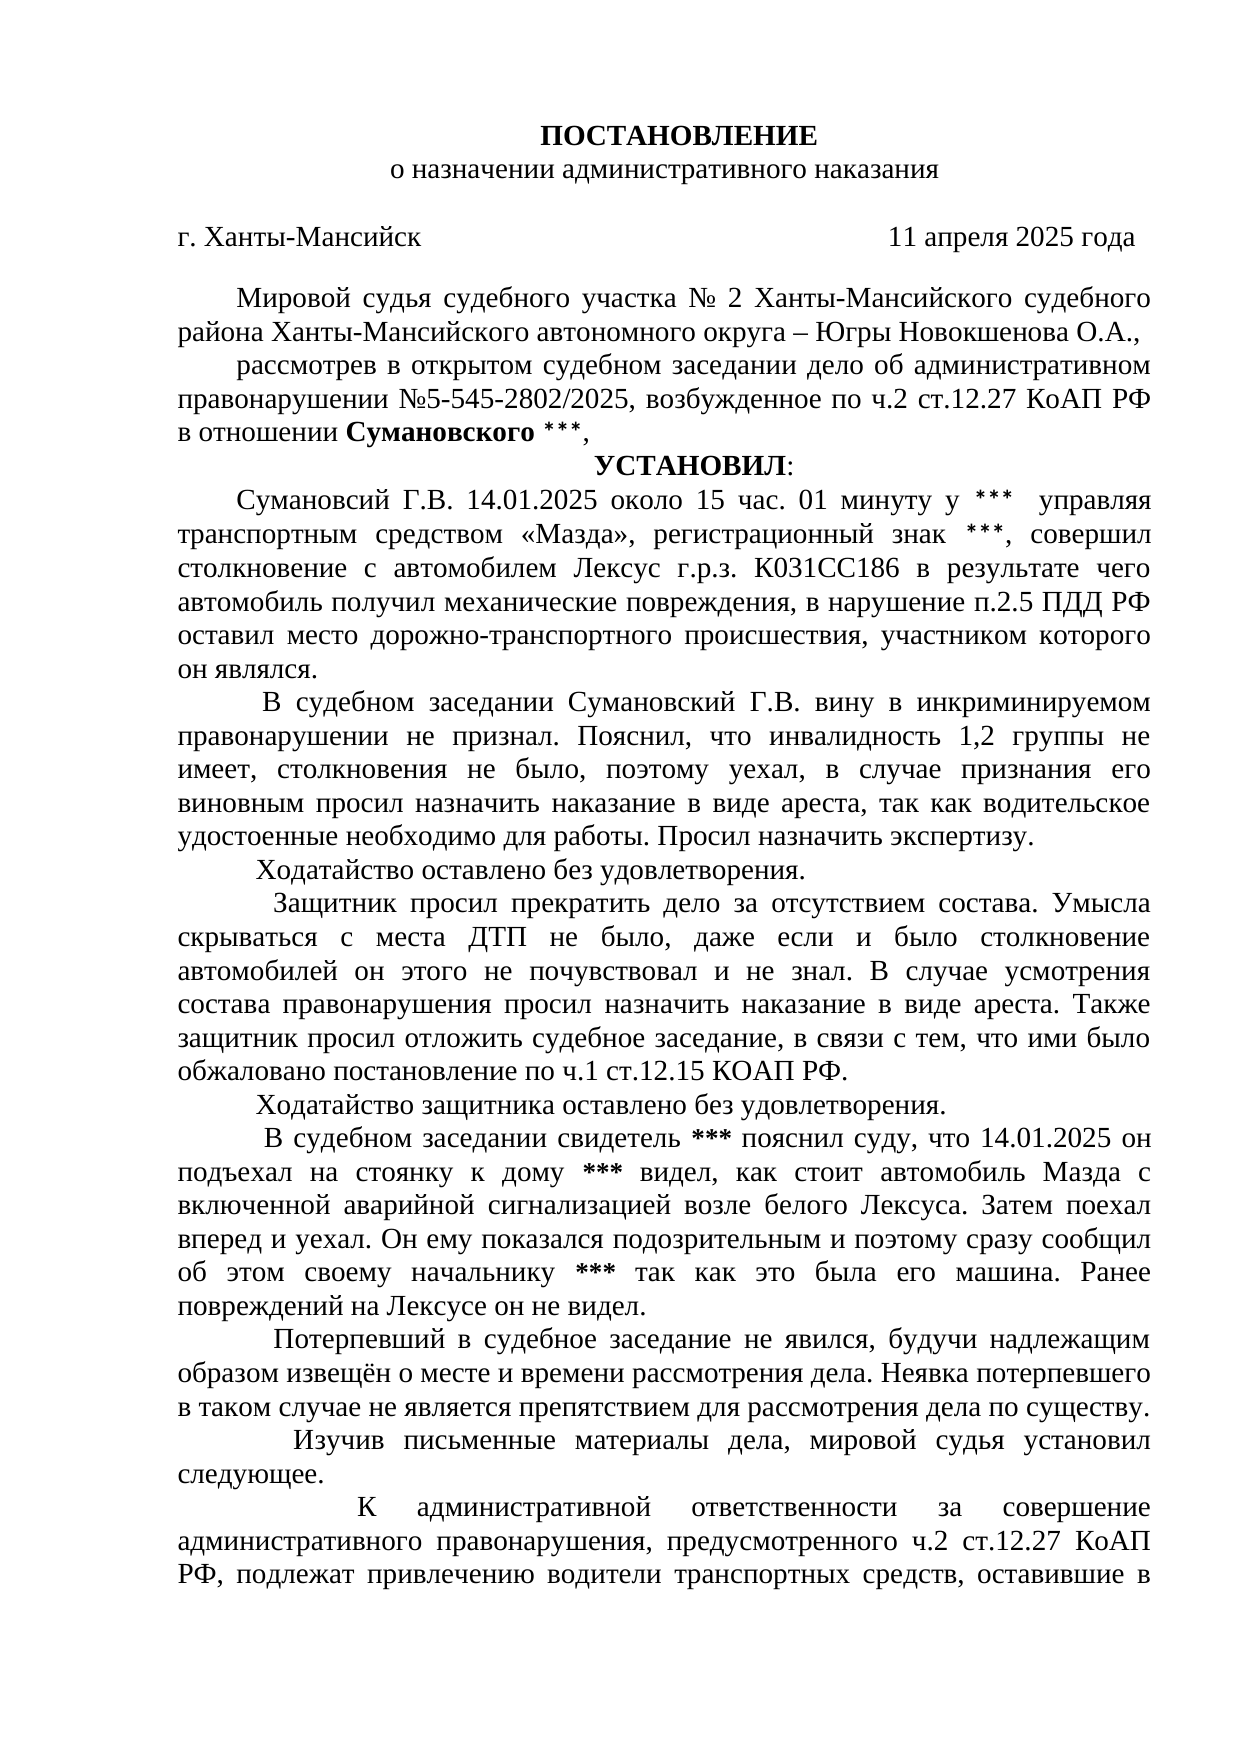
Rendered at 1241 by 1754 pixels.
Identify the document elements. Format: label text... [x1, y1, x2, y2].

text г. Ханты-Мансийск 11 апреля 2025 года [177, 219, 1152, 252]
text Изучив письменные материалы дела, мировой судья установил следующее. [177, 1422, 1152, 1489]
text рассмотрев в открытом судебном заседании дело об административном правонарушении №5-545-2802/2025, возбужденное по ч.2 ст.12.27 КоАП РФ в отношении Сумановского ***, [177, 347, 1152, 448]
text Ходатайство оставлено без удовлетворения. [177, 852, 1152, 886]
text о назначении административного наказания [177, 152, 1152, 185]
text В судебном заседании Сумановский Г.В. вину в инкриминируемом правонарушении не признал. Пояснил, что инвалидность 1,2 группы не имеет, столкновения не было, поэтому уехал, в случае признания его виновным просил назначить наказание в виде ареста, так как водительское удостоенные необходимо для работы. Просил назначить экспертизу. [177, 684, 1152, 852]
text Потерпевший в судебное заседание не явился, будучи надлежащим образом извещён о месте и времени рассмотрения дела. Неявка потерпевшего в таком случае не является препятствием для рассмотрения дела по существу. [177, 1322, 1152, 1422]
text Сумановсий Г.В. 14.01.2025 около 15 час. 01 минуту у *** управляя транспортным средством «Мазда», регистрационный знак ***, совершил столкновение с автомобилем Лексус г.р.з. К031СС186 в результате чего автомобиль получил механические повреждения, в нарушение п.2.5 ПДД РФ оставил место дорожно-транспортного происшествия, участником которого он являлся. [177, 482, 1152, 684]
text Ходатайство защитника оставлено без удовлетворения. [177, 1087, 1152, 1120]
text В судебном заседании свидетель *** пояснил суду, что 14.01.2025 он подъехал на стоянку к дому *** видел, как стоит автомобиль Мазда с включенной аварийной сигнализацией возле белого Лексуса. Затем поехал вперед и уехал. Он ему показался подозрительным и поэтому сразу сообщил об этом своему начальнику *** так как это была его машина. Ранее повреждений на Лексусе он не видел. [177, 1120, 1152, 1322]
text ПОСТАНОВЛЕНИЕ [177, 118, 1152, 152]
text УСТАНОВИЛ: [177, 448, 1152, 482]
text Мировой судья судебного участка № 2 Ханты-Мансийского судебного района Ханты-Мансийского автономного округа – Югры Новокшенова О.А., [177, 280, 1152, 347]
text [177, 1489, 1152, 1590]
text Защитник просил прекратить дело за отсутствием состава. Умысла скрываться с места ДТП не было, даже если и было столкновение автомобилей он этого не почувствовал и не знал. В случае усмотрения состава правонарушения просил назначить наказание в виде ареста. Также защитник просил отложить судебное заседание, в связи с тем, что ими было обжаловано постановление по ч.1 ст.12.15 КОАП РФ. [177, 886, 1152, 1087]
